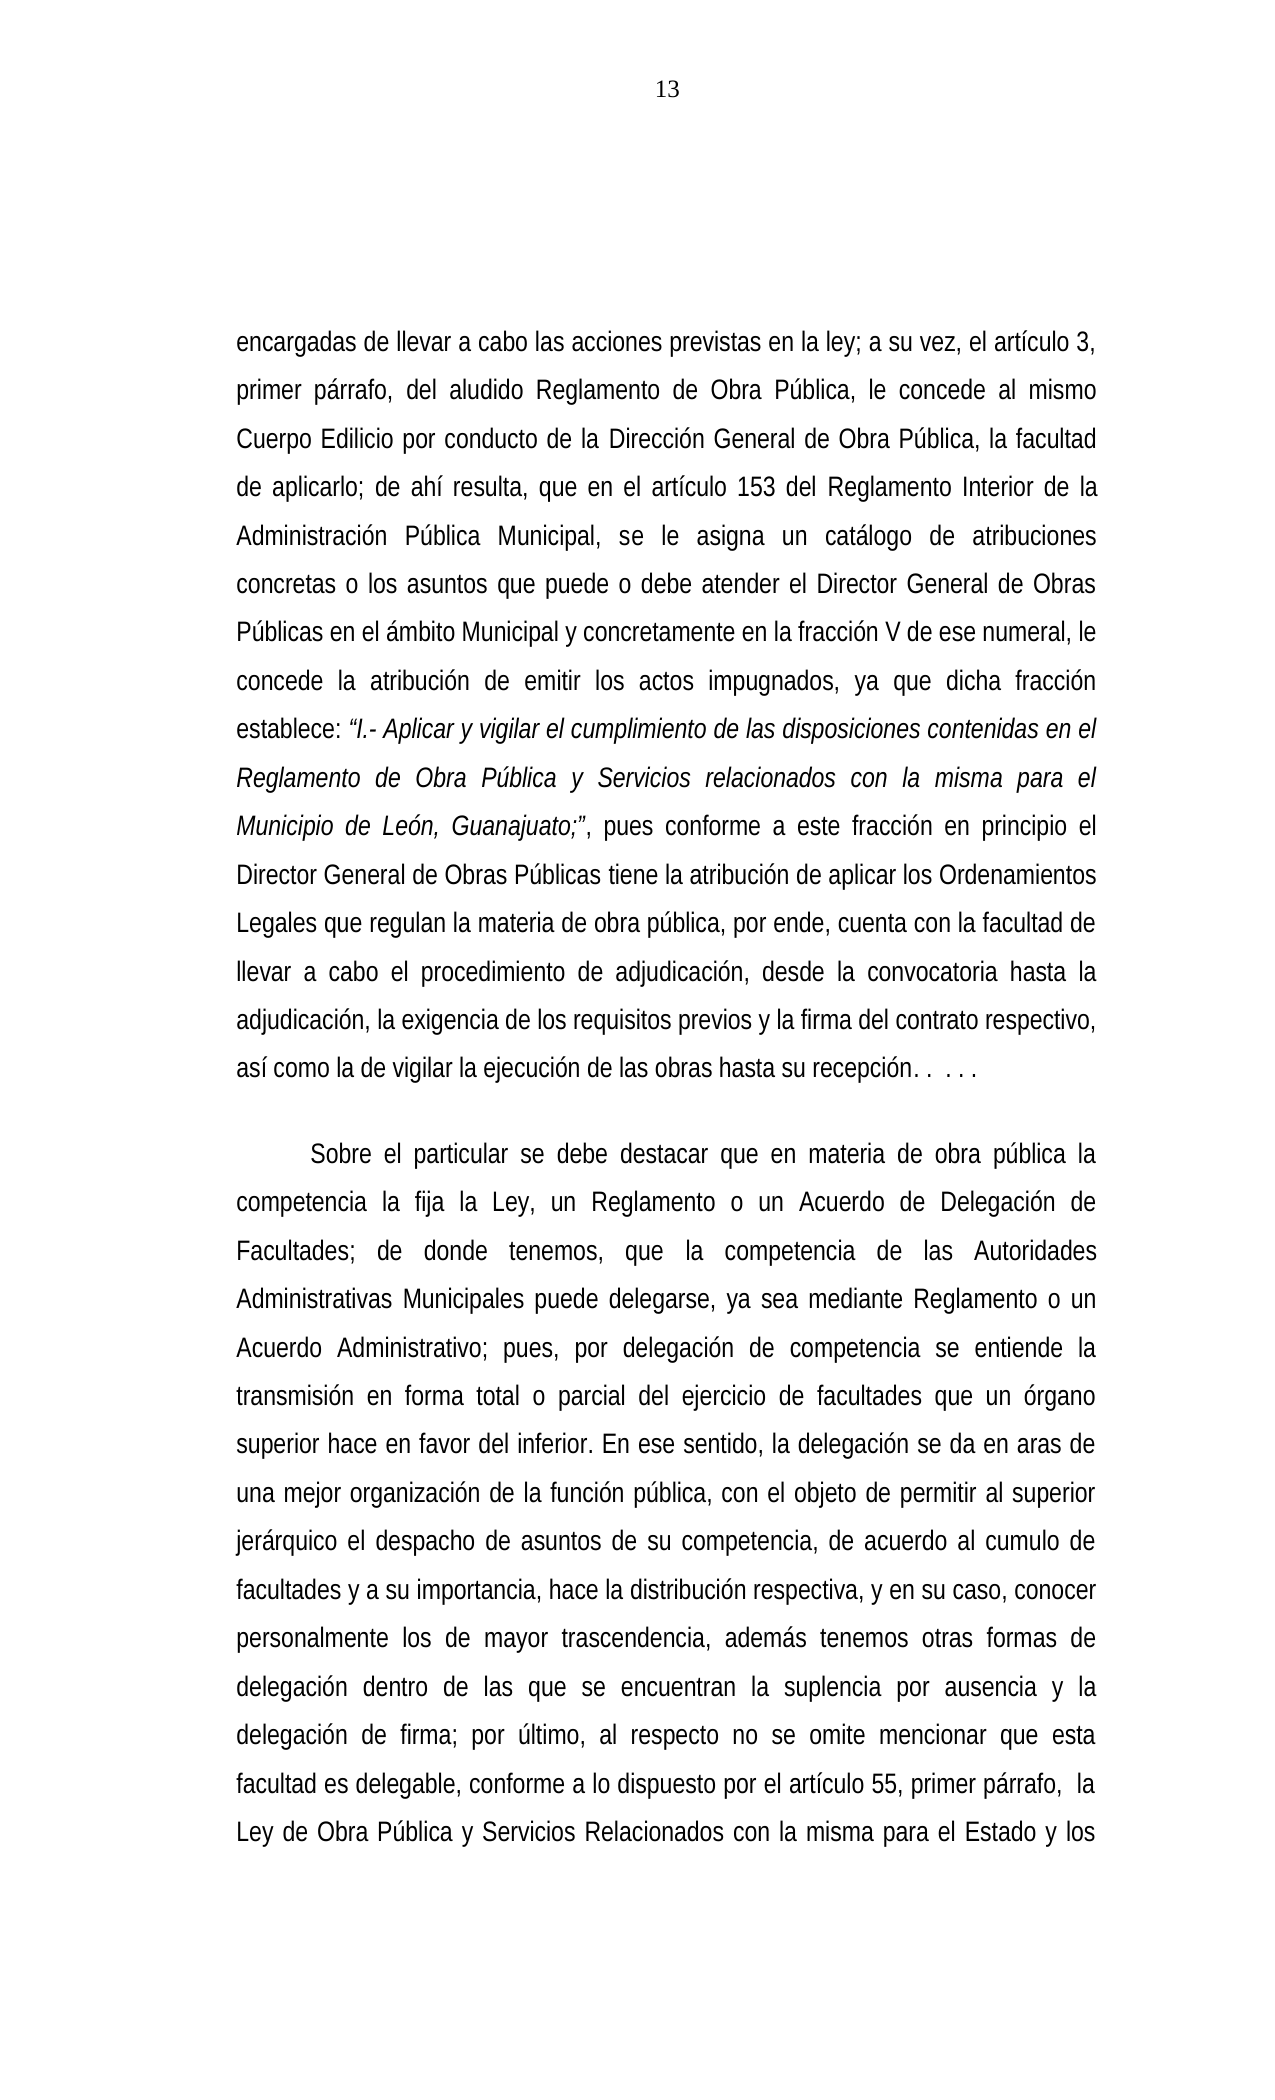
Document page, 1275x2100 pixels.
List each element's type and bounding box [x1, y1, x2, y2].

text [236, 1137, 1098, 1847]
text [236, 325, 1098, 1084]
